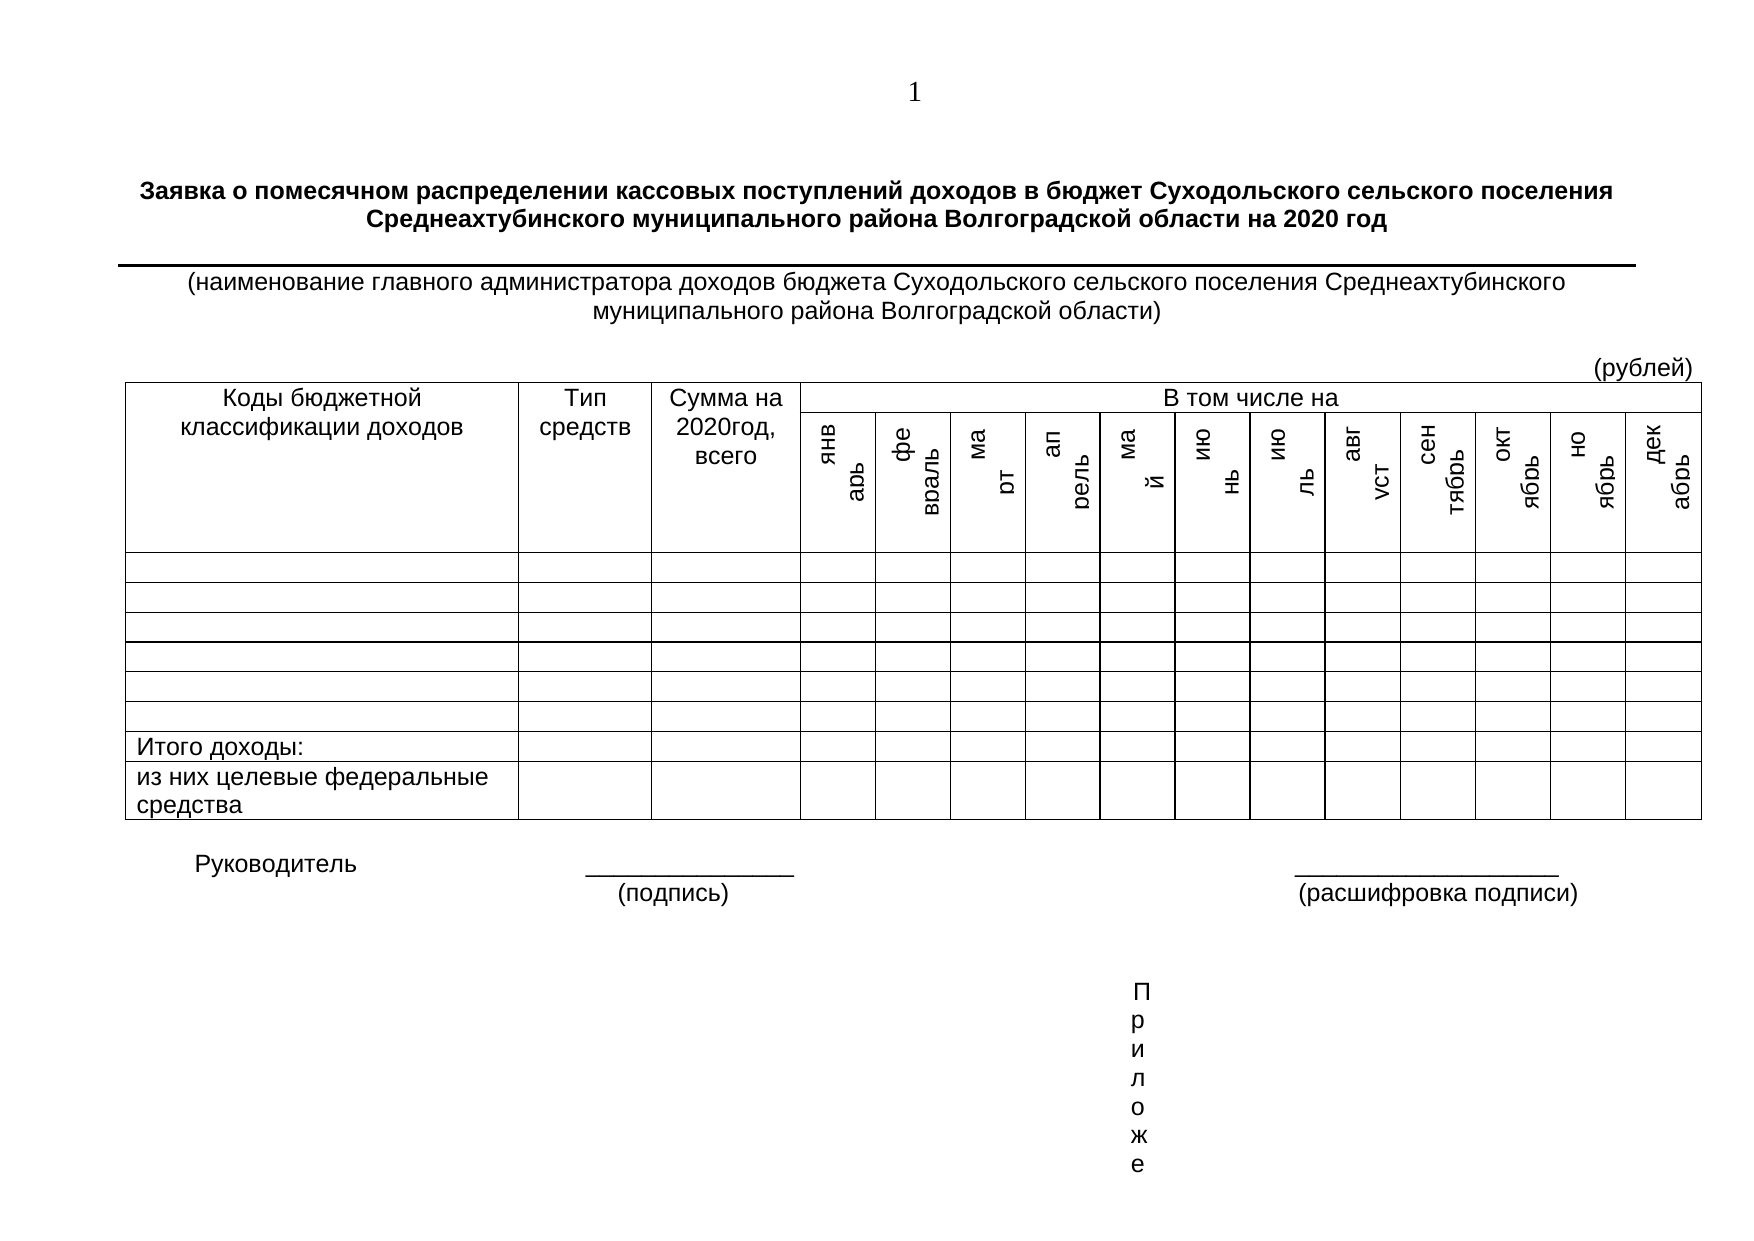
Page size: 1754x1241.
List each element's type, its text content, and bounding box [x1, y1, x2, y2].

table_cell [1551, 613, 1625, 641]
table_cell [876, 702, 950, 731]
table_cell [1251, 553, 1324, 582]
table_cell [951, 553, 1025, 582]
table_cell [1326, 583, 1400, 612]
table_cell [1401, 553, 1475, 582]
table_cell [1326, 762, 1400, 819]
table_cell [951, 643, 1025, 671]
table_cell [1626, 613, 1701, 641]
table_cell [519, 583, 651, 612]
table_cell [876, 643, 950, 671]
table_cell [1026, 672, 1099, 701]
text (наименование главного администратора доходов бюджета Суходольского сельского поселения Среднеахтубинского муниципального района Волгоградской области) [118, 267, 1636, 324]
table_cell [1551, 583, 1625, 612]
table_cell из них целевые федеральные средства [126, 762, 518, 819]
table_cell [519, 553, 651, 582]
table_cell август [1326, 413, 1400, 552]
table_cell [801, 553, 875, 582]
table_cell [1476, 583, 1550, 612]
table_cell [951, 702, 1025, 731]
table_cell [1476, 732, 1550, 761]
table_header Коды бюджетной классификации доходов [126, 383, 518, 552]
table_cell [1026, 702, 1099, 731]
table_cell [1101, 762, 1174, 819]
table_cell [1176, 762, 1249, 819]
table_cell май [1101, 413, 1174, 552]
table_cell [1401, 672, 1475, 701]
table_cell [951, 613, 1025, 641]
table_cell [1026, 613, 1099, 641]
text Заявка о помесячном распределении кассовых поступлений доходов в бюджет Суходольского сельского поселения Среднеахтубинского муниципального района Волгоградской области на 2020 год [118, 176, 1636, 233]
table_cell сентябрь [1401, 413, 1475, 552]
table_cell [801, 672, 875, 701]
table_cell [1326, 732, 1400, 761]
table_cell [1251, 583, 1324, 612]
table_cell [801, 613, 875, 641]
table_cell июль [1251, 413, 1324, 552]
table_cell [1401, 613, 1475, 641]
table_cell [126, 643, 518, 671]
table_cell [126, 702, 518, 731]
table_cell [876, 732, 950, 761]
table_cell [1626, 643, 1701, 671]
table_cell [1626, 702, 1701, 731]
table_cell [1176, 643, 1249, 671]
table_cell [1176, 583, 1249, 612]
table_header В том числе на [801, 383, 1701, 412]
table_cell [1626, 732, 1701, 761]
table_cell [1101, 553, 1174, 582]
table_cell февраль [876, 413, 950, 552]
table_cell [1176, 672, 1249, 701]
table_cell [519, 732, 651, 761]
table_cell [1476, 613, 1550, 641]
table_cell [652, 613, 800, 641]
table_cell [951, 583, 1025, 612]
table_cell [1326, 553, 1400, 582]
table_cell ноябрь [1551, 413, 1625, 552]
table_cell [519, 762, 651, 819]
table_cell [1326, 643, 1400, 671]
table_cell январь [801, 413, 875, 552]
table_cell [519, 643, 651, 671]
table_cell [1626, 672, 1701, 701]
table_cell [801, 732, 875, 761]
table_cell [1251, 643, 1324, 671]
table_cell [1326, 672, 1400, 701]
table_cell [951, 672, 1025, 701]
table_cell [519, 672, 651, 701]
table_header Тип средств [519, 383, 651, 552]
table_cell [1101, 613, 1174, 641]
table_cell [652, 583, 800, 612]
table_cell [876, 583, 950, 612]
table_cell [1101, 702, 1174, 731]
table_cell [1176, 553, 1249, 582]
table_cell [1401, 702, 1475, 731]
table_cell [801, 583, 875, 612]
table_cell [951, 762, 1025, 819]
table_cell [1551, 643, 1625, 671]
table_cell [1101, 643, 1174, 671]
table_cell [1251, 702, 1324, 731]
table_cell [1176, 613, 1249, 641]
table_cell [1476, 643, 1550, 671]
table_cell [1326, 702, 1400, 731]
table_cell [1251, 762, 1324, 819]
table_cell [1401, 732, 1475, 761]
table_cell [1476, 672, 1550, 701]
table_cell [1251, 672, 1324, 701]
table_cell [652, 643, 800, 671]
table_cell [519, 702, 651, 731]
table_cell апрель [1026, 413, 1099, 552]
table_cell [1026, 762, 1099, 819]
table_cell [1551, 702, 1625, 731]
table_cell [801, 702, 875, 731]
table_cell октябрь [1476, 413, 1550, 552]
table_cell [1551, 672, 1625, 701]
table_cell [1176, 732, 1249, 761]
table_cell [951, 732, 1025, 761]
table_cell март [951, 413, 1025, 552]
table_cell [801, 762, 875, 819]
table_cell [1476, 762, 1550, 819]
table_cell [876, 613, 950, 641]
table_cell [1626, 553, 1701, 582]
table_cell [1401, 583, 1475, 612]
table_cell [126, 672, 518, 701]
table_cell [1251, 613, 1324, 641]
table_cell [1101, 672, 1174, 701]
table_cell [652, 702, 800, 731]
table_cell [1026, 553, 1099, 582]
table_cell [1476, 553, 1550, 582]
table_cell [876, 553, 950, 582]
table_cell [876, 762, 950, 819]
table_cell [1551, 553, 1625, 582]
table_cell [1476, 702, 1550, 731]
table_cell [876, 672, 950, 701]
table_cell [1626, 762, 1701, 819]
table_cell [1026, 643, 1099, 671]
table_cell [652, 672, 800, 701]
table_cell [1401, 643, 1475, 671]
table_cell [126, 553, 518, 582]
text (рублей) [118, 324, 1693, 382]
table_cell [1551, 762, 1625, 819]
table_cell декабрь [1626, 413, 1701, 552]
table_cell июнь [1176, 413, 1249, 552]
table_cell [801, 643, 875, 671]
text (подпись) (расшифровка подписи) [118, 878, 1636, 906]
table_cell [1251, 732, 1324, 761]
table_cell [1401, 762, 1475, 819]
table_cell [1626, 583, 1701, 612]
table_cell [652, 553, 800, 582]
text Руководитель _______________ ___________________ [118, 849, 1636, 878]
table_cell [1026, 732, 1099, 761]
table_cell [1176, 702, 1249, 731]
table_cell [1101, 583, 1174, 612]
table_cell [519, 613, 651, 641]
table_cell [652, 762, 800, 819]
table_cell [1326, 613, 1400, 641]
table_cell [126, 583, 518, 612]
table_cell [126, 613, 518, 641]
table_cell [652, 732, 800, 761]
table_cell [1026, 583, 1099, 612]
table_cell [1101, 732, 1174, 761]
table_cell [1551, 732, 1625, 761]
table_cell Итого доходы: [126, 732, 518, 761]
table_header Сумма на 2020год, всего [652, 383, 800, 552]
